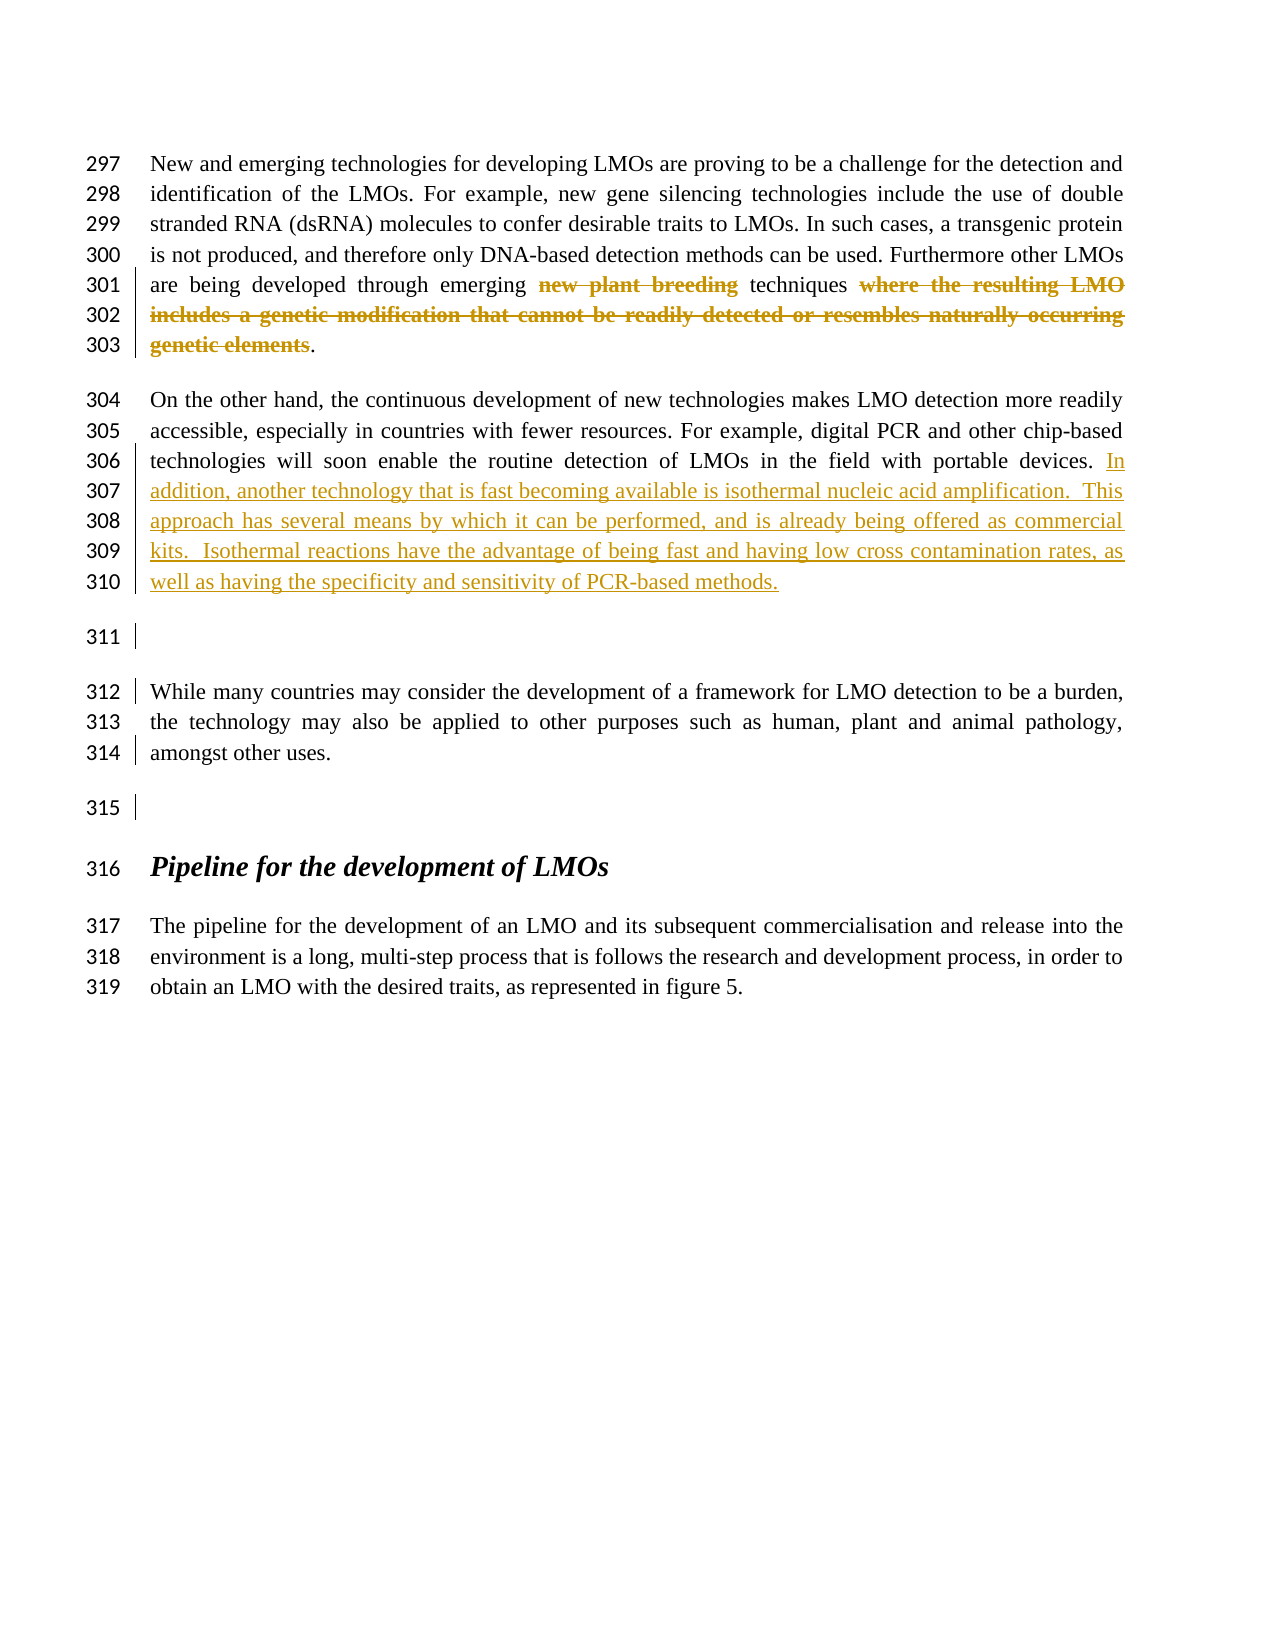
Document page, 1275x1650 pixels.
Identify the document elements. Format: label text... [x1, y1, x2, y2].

text Pipeline for the development of LMOs [150, 849, 1125, 882]
text While many countries may consider the development of a framework for LMO detection to be a burden, the technology may also be applied to other purposes such as human, plant and animal pathology, amongst other uses. [150, 678, 1125, 765]
text The pipeline for the development of an LMO and its subsequent commercialisation and release into the environment is a long, multi-step process that is follows the research and development process, in order to obtain an LMO with the desired traits, as represented in figure 5. [150, 912, 1125, 999]
text On the other hand, the continuous development of new technologies makes LMO detection more readily accessible, especially in countries with fewer resources. For example, digital PCR and other chip-based technologies will soon enable the routine detection of LMOs in the field with portable devices. [150, 562, 1125, 594]
text On the other hand, the continuous development of new technologies makes LMO detection more readily accessible, especially in countries with fewer resources. For example, digital PCR and other chip-based technologies will soon enable the routine detection of LMOs in the field with portable devices. [150, 386, 1125, 530]
text New and emerging technologies for developing LMOs are proving to be a challenge for the detection and identification of the LMOs. For example, new gene silencing technologies include the use of double stranded RNA (dsRNA) molecules to confer desirable traits to LMOs. In such cases, a transgenic protein is not produced, and therefore only DNA-based detection methods can be used. Furthermore other LMOs are being developed through emerging new plant breeding techniques where the resulting LMO includes a genetic modification that cannot be readily detected or resembles naturally occurring genetic elements. [150, 150, 1125, 315]
text On the other hand, the continuous development of new technologies makes LMO detection more readily accessible, especially in countries with fewer resources. For example, digital PCR and other chip-based technologies will soon enable the routine detection of LMOs in the field with portable devices. [150, 531, 1125, 560]
text New and emerging technologies for developing LMOs are proving to be a challenge for the detection and identification of the LMOs. For example, new gene silencing technologies include the use of double stranded RNA (dsRNA) molecules to confer desirable traits to LMOs. In such cases, a transgenic protein is not produced, and therefore only DNA-based detection methods can be used. Furthermore other LMOs are being developed through emerging new plant breeding techniques where the resulting LMO includes a genetic modification that cannot be readily detected or resembles naturally occurring genetic elements. [150, 317, 1125, 358]
